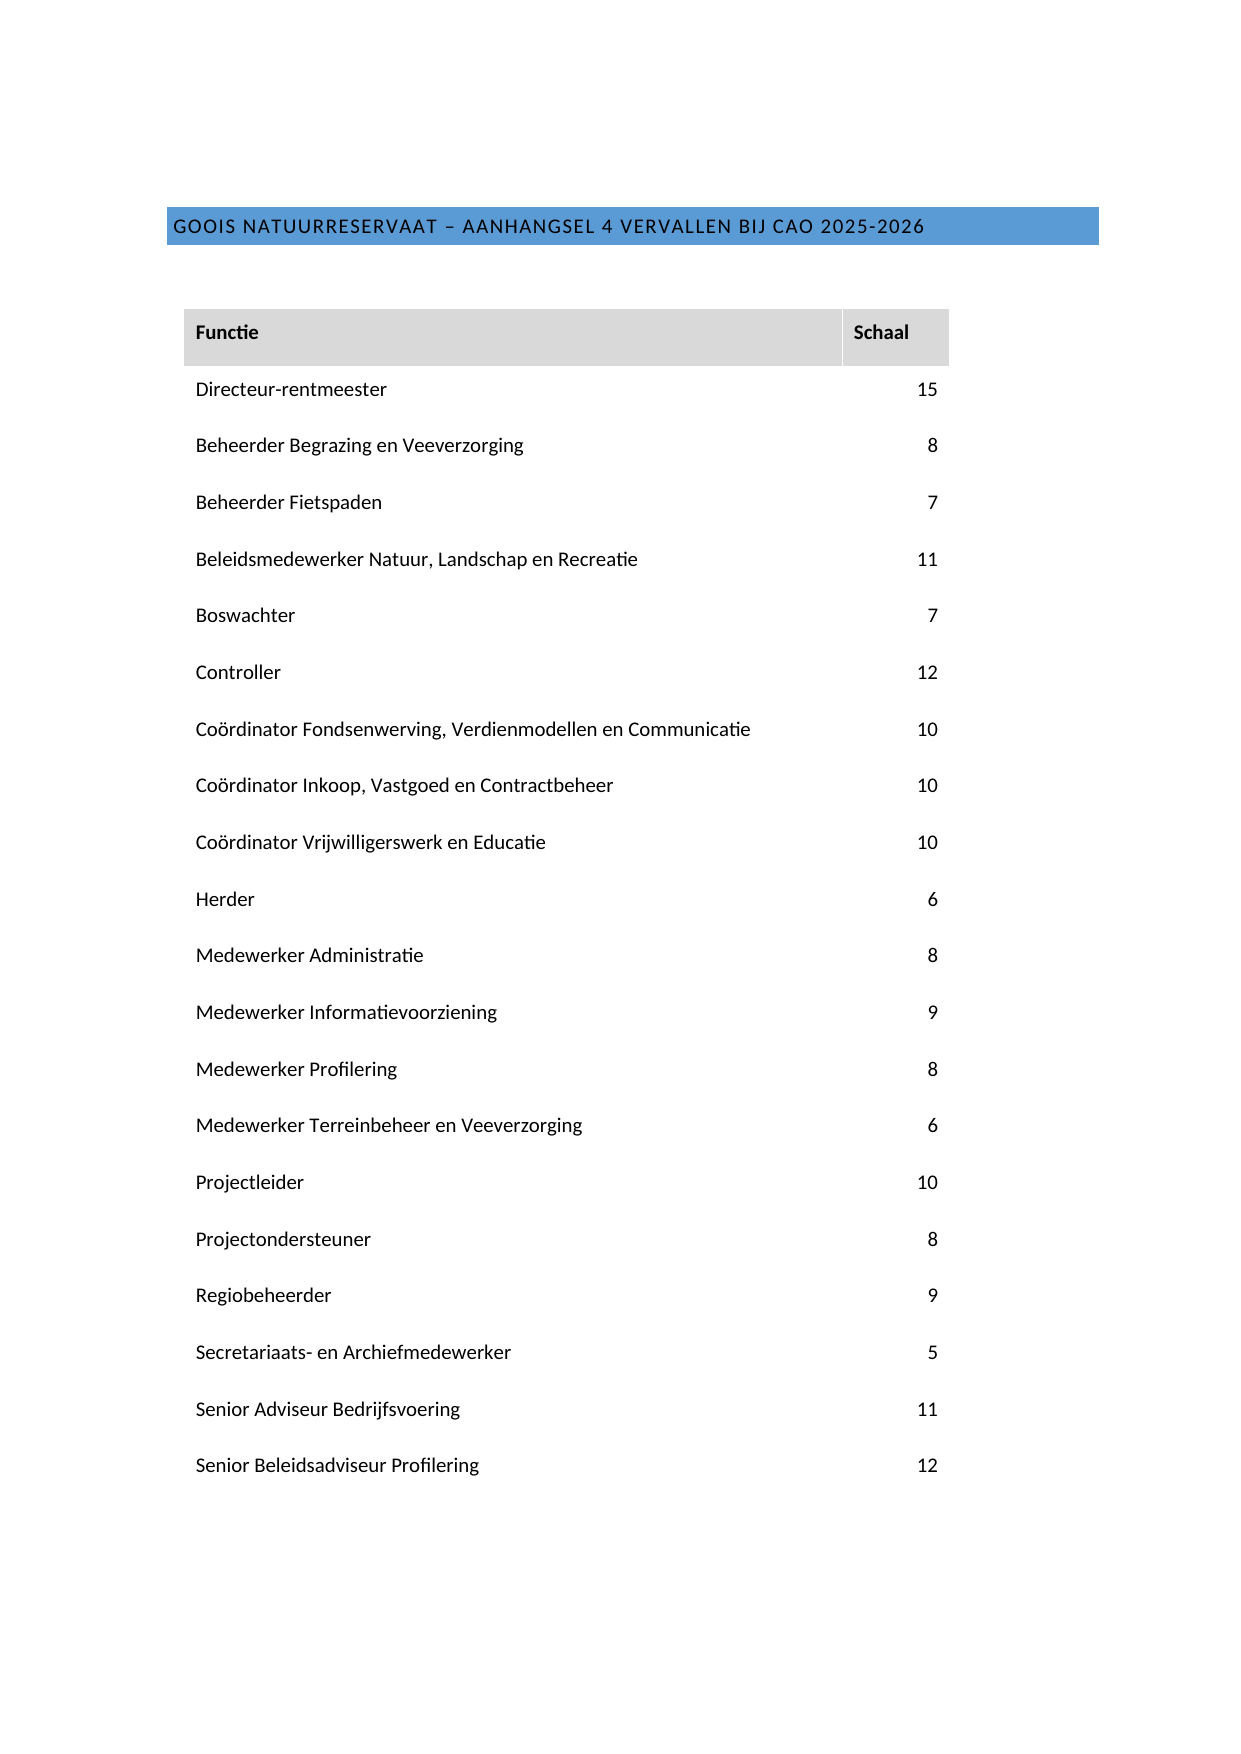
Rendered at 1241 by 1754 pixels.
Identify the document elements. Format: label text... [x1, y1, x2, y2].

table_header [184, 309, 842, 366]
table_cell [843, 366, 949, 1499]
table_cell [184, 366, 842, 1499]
subtitle Goois natuurreservaat – aanhangsel 4 VERVALLEN BIJ CAO 2025-2026 [173, 213, 1092, 238]
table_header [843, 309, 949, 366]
